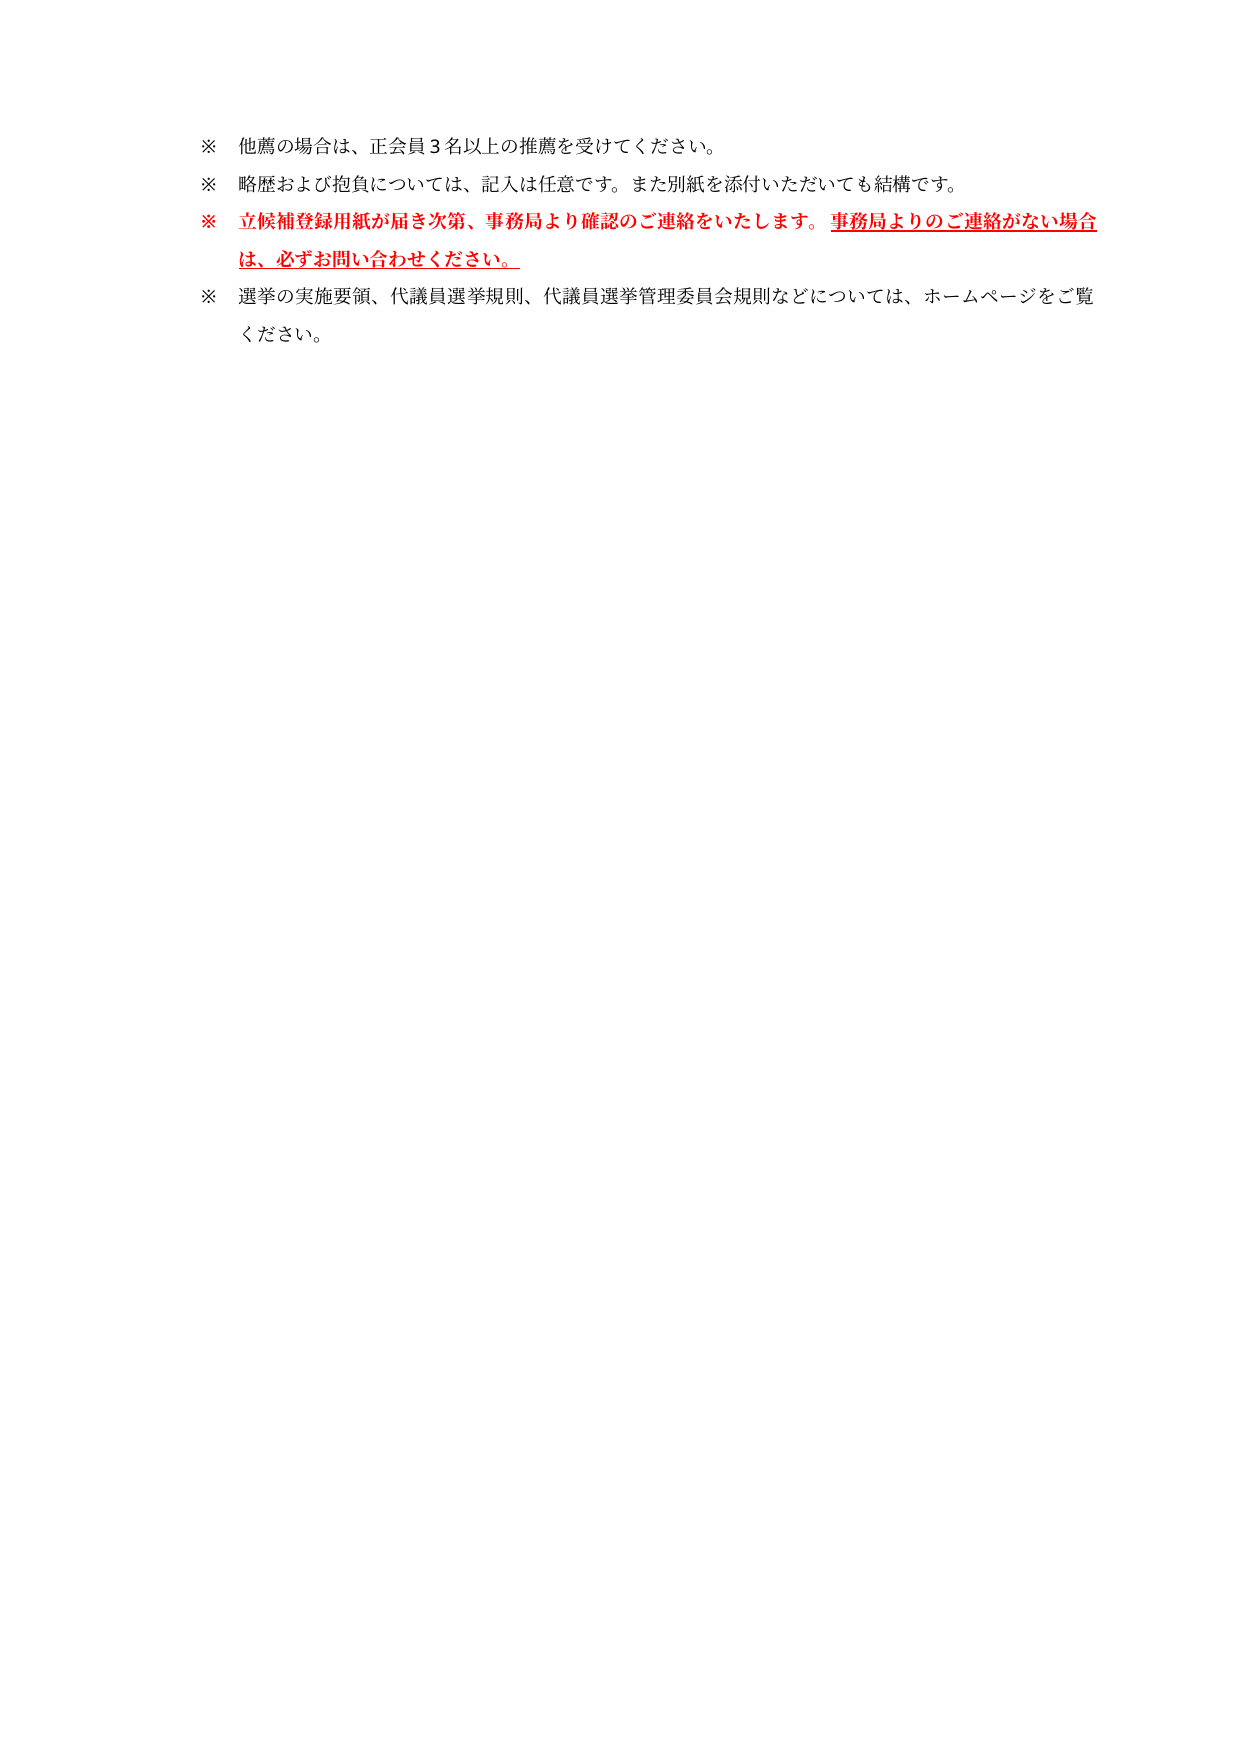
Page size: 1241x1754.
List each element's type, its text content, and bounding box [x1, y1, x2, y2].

list 選挙の実施要領、代議員選挙規則、代議員選挙管理委員会規則などについては、ホームページをご覧ください。 [201, 277, 1098, 352]
list 立候補登録用紙が届き次第、事務局より確認のご連絡をいたします。事務局よりのご連絡がない場合は、必ずお問い合わせください。 [201, 202, 1098, 277]
list 他薦の場合は、正会員3名以上の推薦を受けてください。 [201, 127, 1098, 164]
list 略歴および抱負については、記入は任意です。また別紙を添付いただいても結構です。 [201, 164, 1098, 202]
